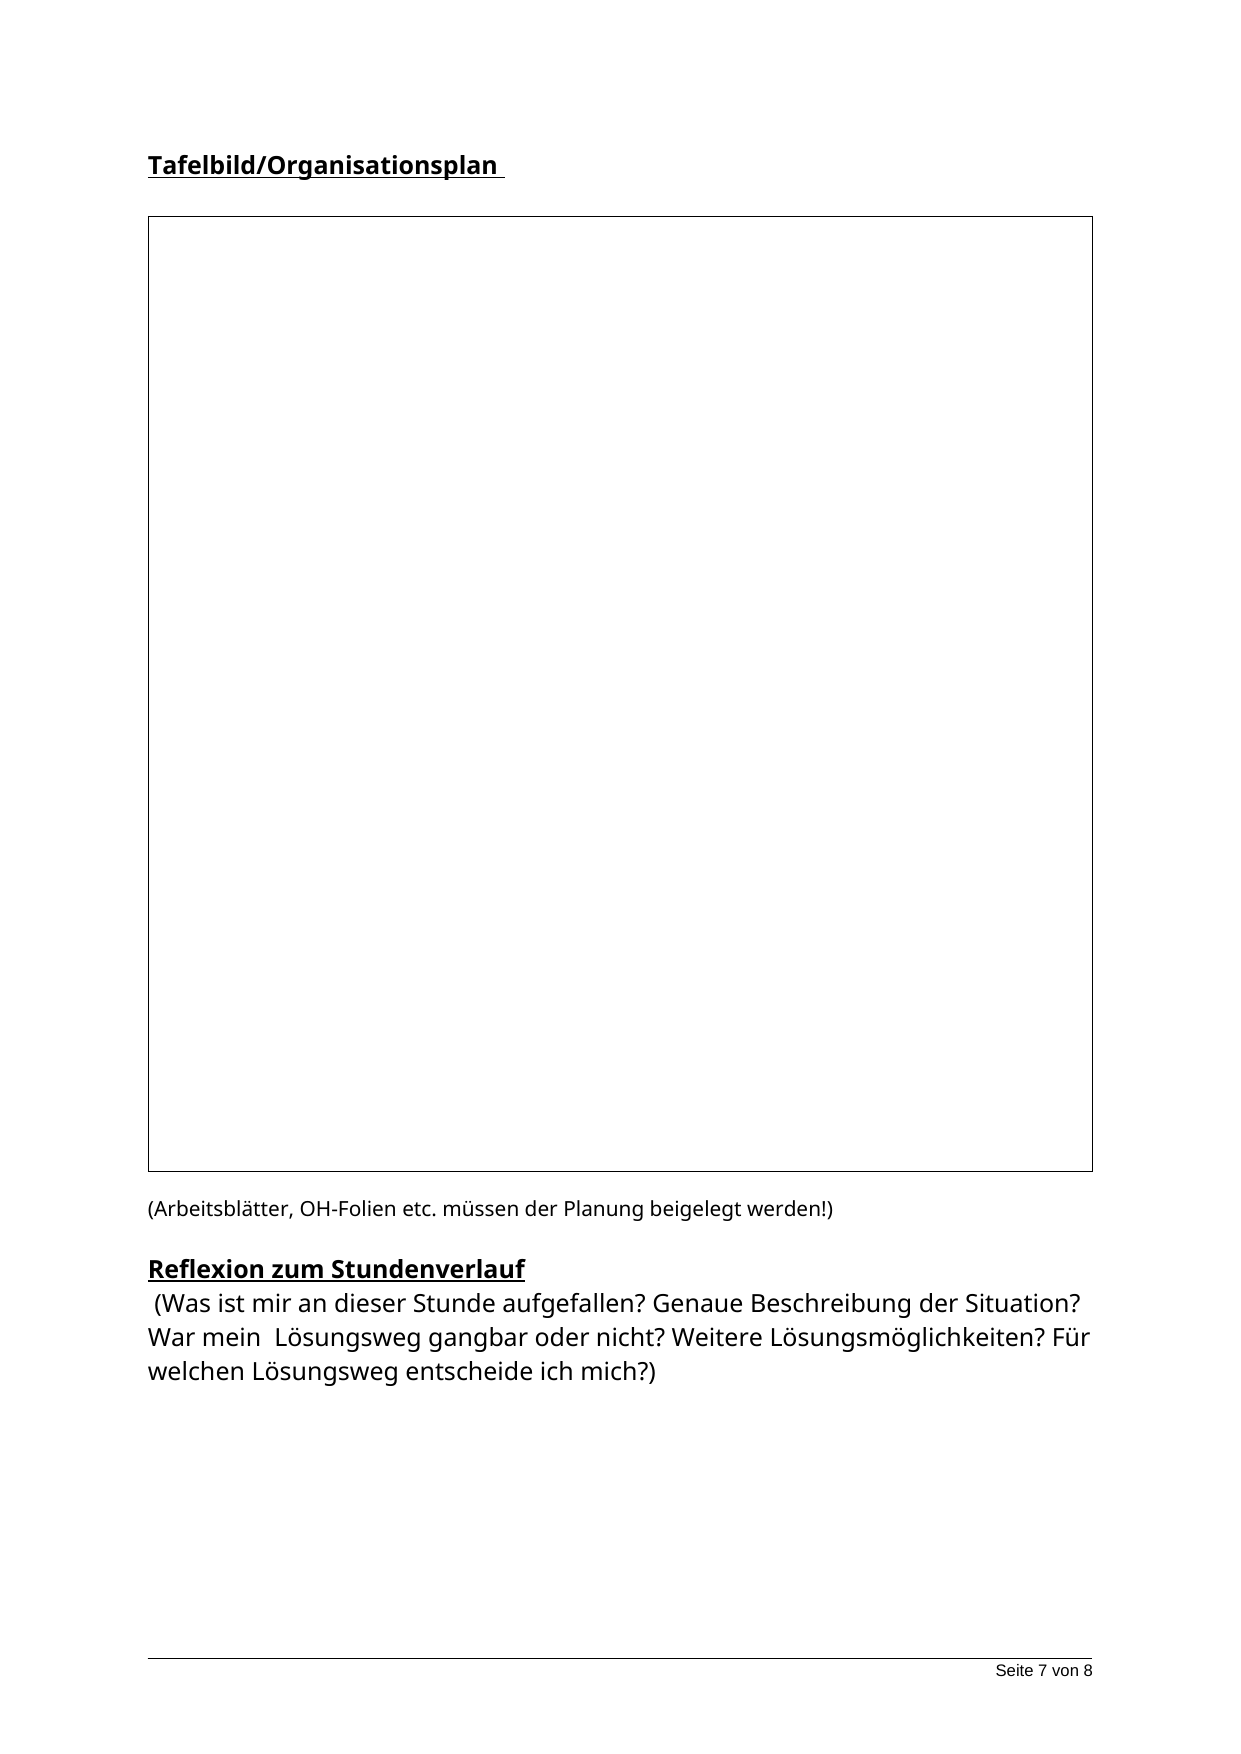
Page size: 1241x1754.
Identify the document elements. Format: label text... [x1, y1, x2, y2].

text Reflexion zum Stundenverlauf [148, 1251, 1092, 1285]
text (Arbeitsblätter, OH-Folien etc. müssen der Planung beigelegt werden!) [148, 1194, 1092, 1223]
table_header [149, 217, 1092, 1171]
text Tafelbild/Organisationsplan [148, 148, 1092, 182]
text (Was ist mir an dieser Stunde aufgefallen? Genaue Beschreibung der Situation? War mein Lösungsweg gangbar oder nicht? Weitere Lösungsmöglichkeiten? Für welchen Lösungsweg entscheide ich mich?) [148, 1285, 1092, 1387]
